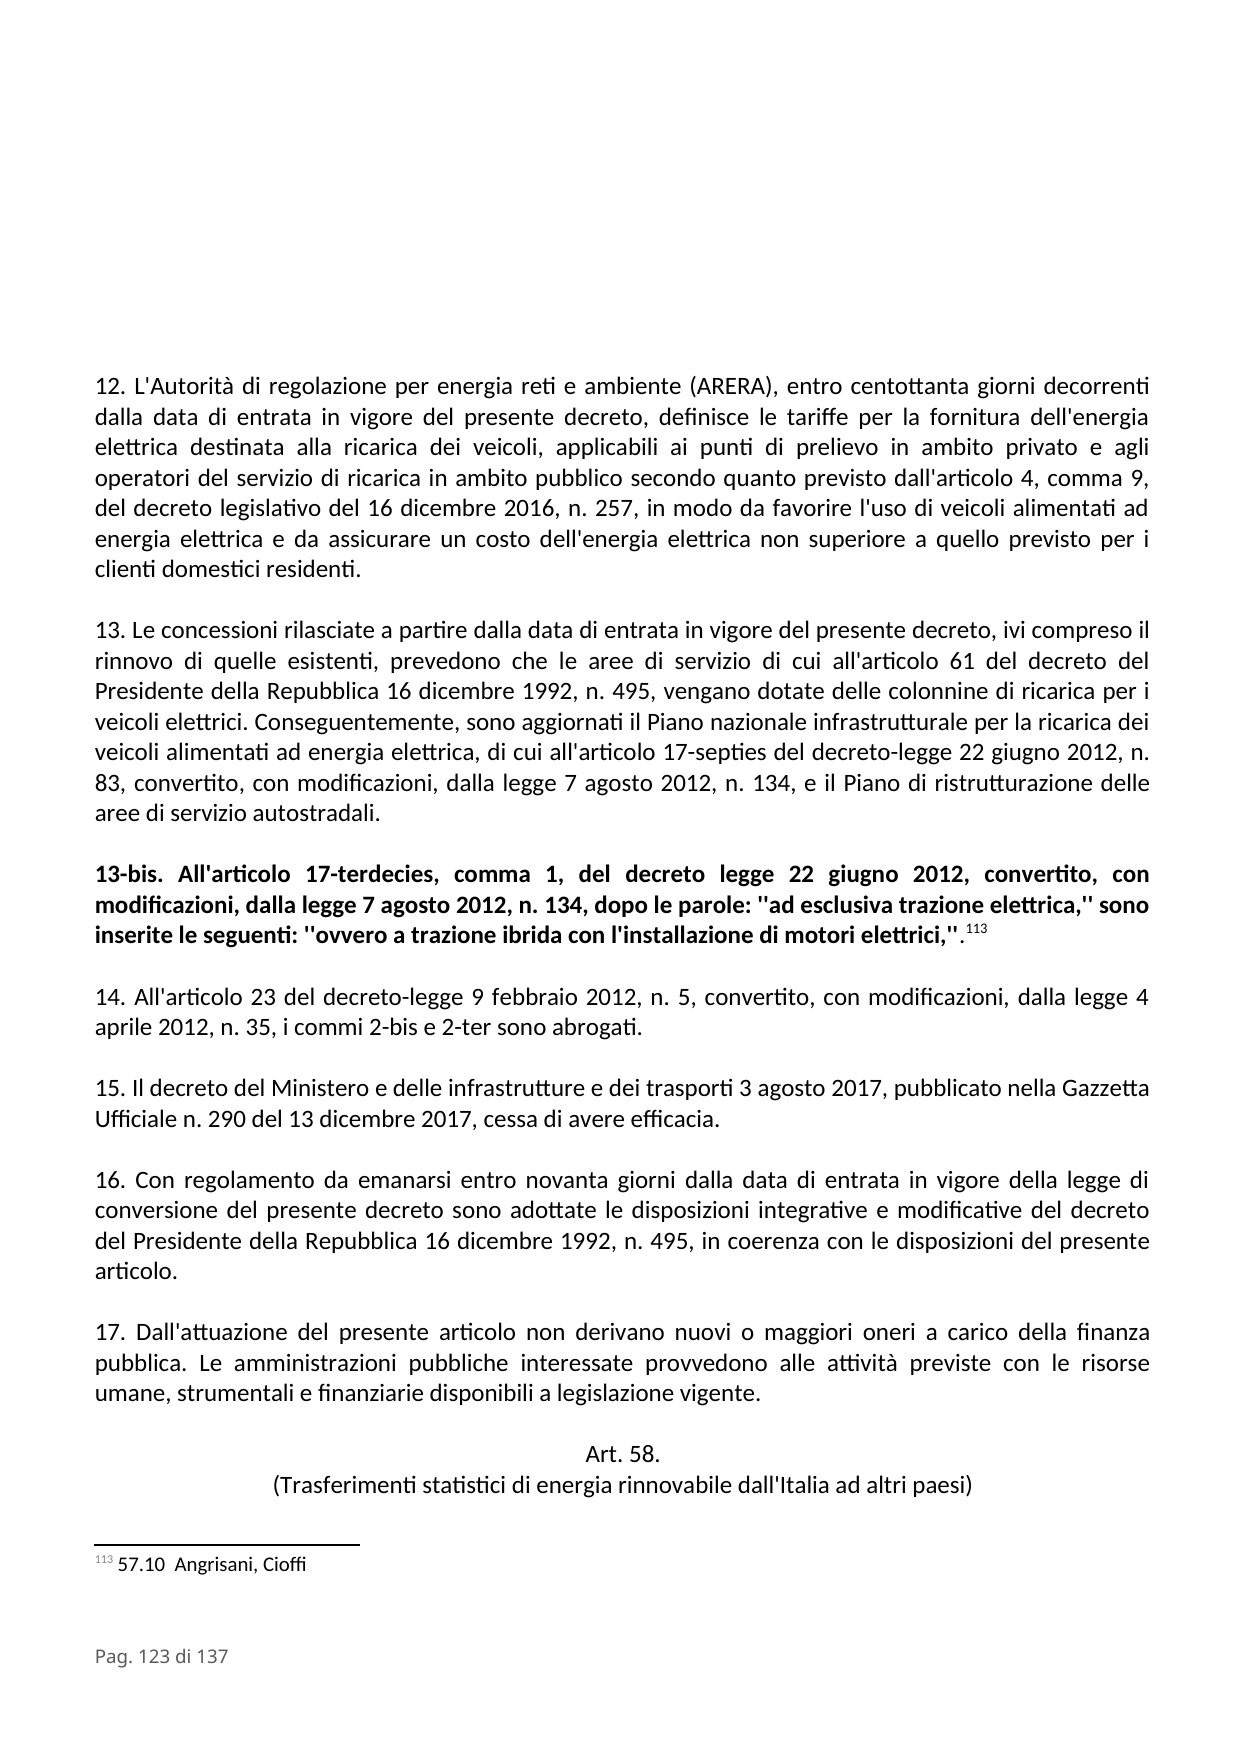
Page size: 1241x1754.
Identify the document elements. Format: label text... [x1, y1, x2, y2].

text 13-bis. All'articolo 17-terdecies, comma 1, del decreto legge 22 giugno 2012, convertito, con modificazioni, dalla legge 7 agosto 2012, n. 134, dopo le parole: ''ad esclusiva trazione elettrica,'' sono inserite le seguenti: ''ovvero a trazione ibrida con l'installazione di motori elettrici,''. [94, 858, 1152, 950]
text 14. All'articolo 23 del decreto-legge 9 febbraio 2012, n. 5, convertito, con modificazioni, dalla legge 4 aprile 2012, n. 35, i commi 2-bis e 2-ter sono abrogati. [94, 981, 1152, 1042]
text 16. Con regolamento da emanarsi entro novanta giorni dalla data di entrata in vigore della legge di conversione del presente decreto sono adottate le disposizioni integrative e modificative del decreto del Presidente della Repubblica 16 dicembre 1992, n. 495, in coerenza con le disposizioni del presente articolo. [94, 1164, 1152, 1286]
text Art. 58. [94, 1438, 1152, 1469]
text 15. Il decreto del Ministero e delle infrastrutture e dei trasporti 3 agosto 2017, pubblicato nella Gazzetta Ufficiale n. 290 del 13 dicembre 2017, cessa di avere efficacia. [94, 1072, 1152, 1133]
text 12. L'Autorità di regolazione per energia reti e ambiente (ARERA), entro centottanta giorni decorrenti dalla data di entrata in vigore del presente decreto, definisce le tariffe per la fornitura dell'energia elettrica destinata alla ricarica dei veicoli, applicabili ai punti di prelievo in ambito privato e agli operatori del servizio di ricarica in ambito pubblico secondo quanto previsto dall'articolo 4, comma 9, del decreto legislativo del 16 dicembre 2016, n. 257, in modo da favorire l'uso di veicoli alimentati ad energia elettrica e da assicurare un costo dell'energia elettrica non superiore a quello previsto per i clienti domestici residenti. [94, 370, 1152, 584]
text 13. Le concessioni rilasciate a partire dalla data di entrata in vigore del presente decreto, ivi compreso il rinnovo di quelle esistenti, prevedono che le aree di servizio di cui all'articolo 61 del decreto del Presidente della Repubblica 16 dicembre 1992, n. 495, vengano dotate delle colonnine di ricarica per i veicoli elettrici. Conseguentemente, sono aggiornati il Piano nazionale infrastrutturale per la ricarica dei veicoli alimentati ad energia elettrica, di cui all'articolo 17-septies del decreto-legge 22 giugno 2012, n. 83, convertito, con modificazioni, dalla legge 7 agosto 2012, n. 134, e il Piano di ristrutturazione delle aree di servizio autostradali. [94, 614, 1152, 828]
text (Trasferimenti statistici di energia rinnovabile dall'Italia ad altri paesi) [94, 1469, 1152, 1499]
text 17. Dall'attuazione del presente articolo non derivano nuovi o maggiori oneri a carico della finanza pubblica. Le amministrazioni pubbliche interessate provvedono alle attività previste con le risorse umane, strumentali e finanziarie disponibili a legislazione vigente. [94, 1316, 1152, 1408]
